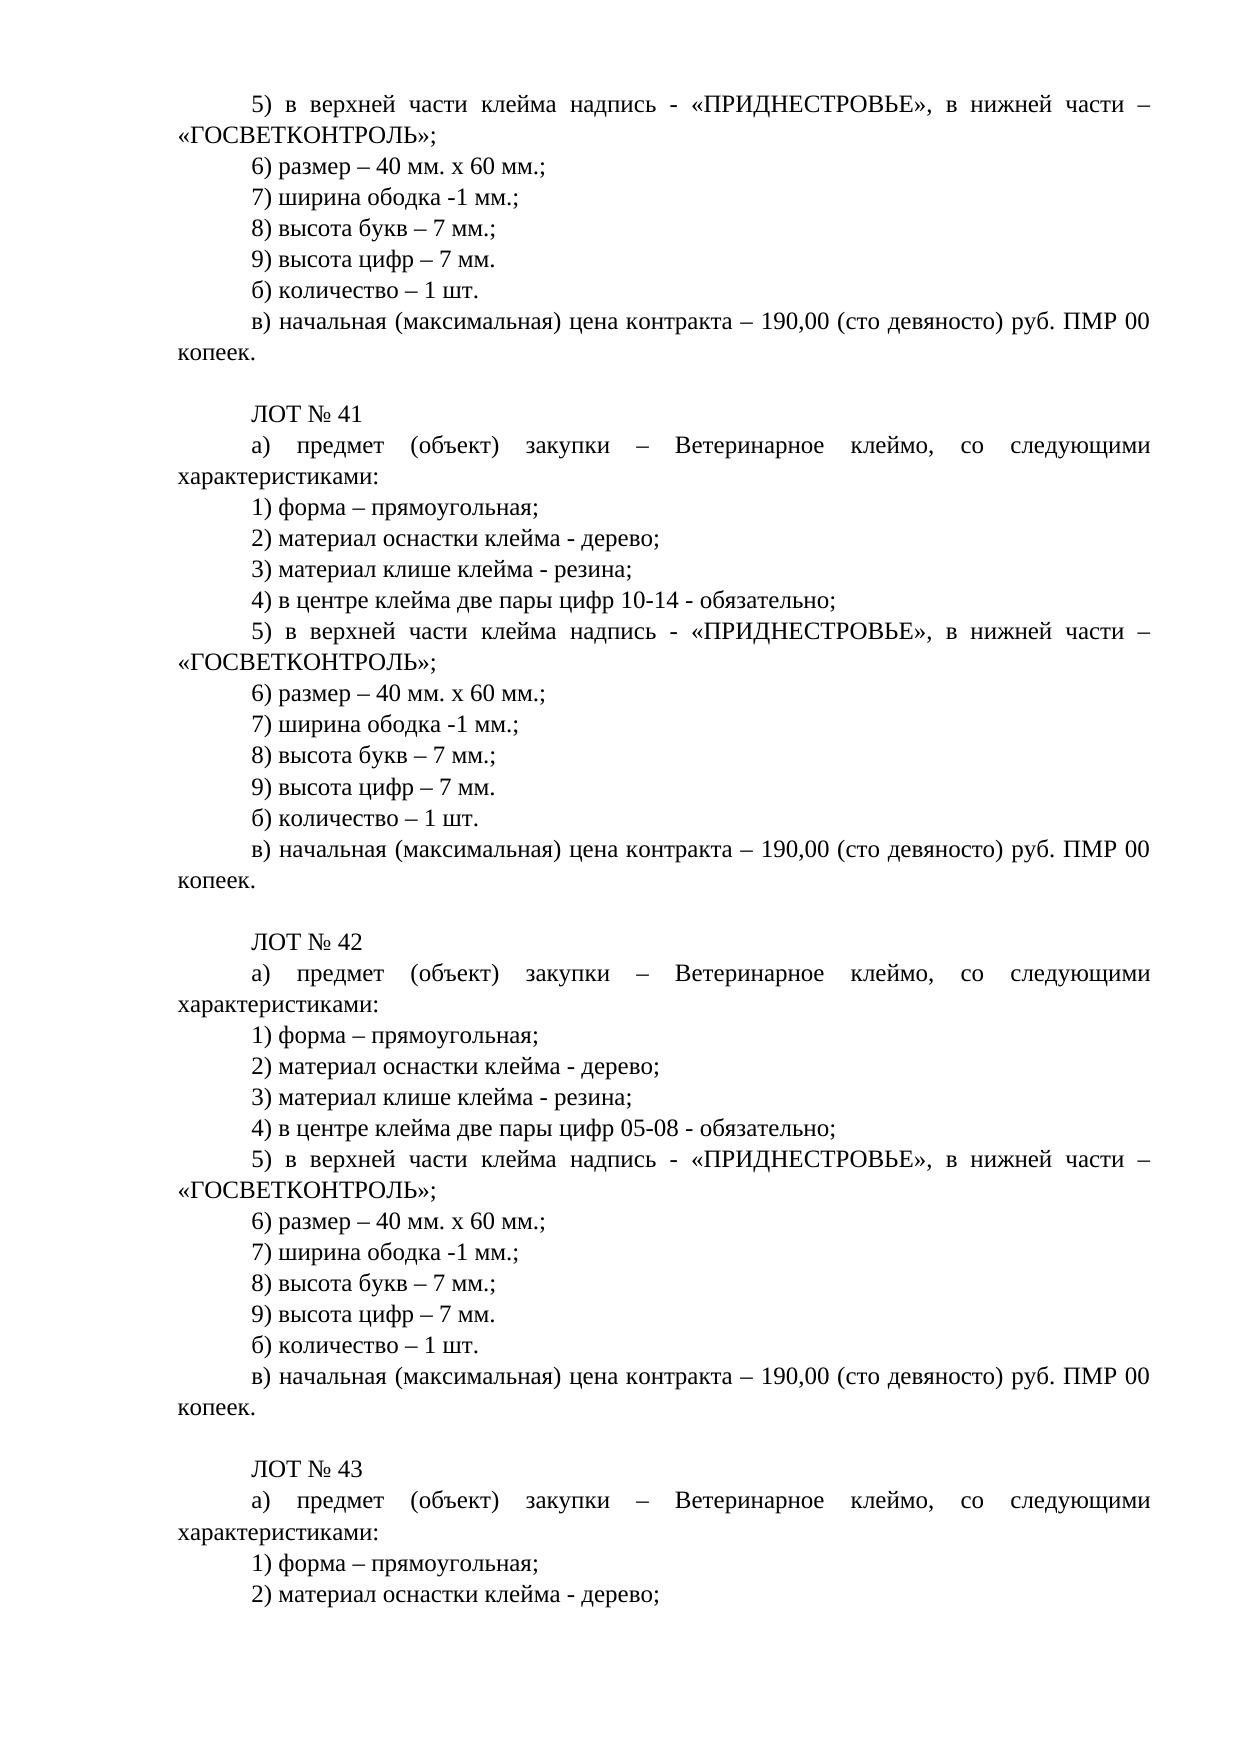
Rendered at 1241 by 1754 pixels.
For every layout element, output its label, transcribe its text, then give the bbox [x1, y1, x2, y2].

text 3) материал клише клейма - резина; [177, 1082, 1152, 1111]
text ЛОТ № 42 [177, 927, 1152, 956]
text 1) форма – прямоугольная; [177, 1548, 1152, 1576]
text 9) высота цифр – 7 мм. [177, 244, 1152, 273]
text а) предмет (объект) закупки – Ветеринарное клеймо, со следующими характеристиками: [177, 958, 1152, 1018]
text 5) в верхней части клейма надпись - «ПРИДНЕСТРОВЬЕ», в нижней части – «ГОСВЕТКОНТРОЛЬ»; [177, 616, 1152, 676]
text 6) размер – 40 мм. х 60 мм.; [177, 1206, 1152, 1235]
text б) количество – 1 шт. [177, 1330, 1152, 1359]
text б) количество – 1 шт. [177, 803, 1152, 831]
text 5) в верхней части клейма надпись - «ПРИДНЕСТРОВЬЕ», в нижней части – «ГОСВЕТКОНТРОЛЬ»; [177, 89, 1152, 148]
text 7) ширина ободка -1 мм.; [177, 182, 1152, 211]
text 1) форма – прямоугольная; [177, 1020, 1152, 1049]
text 8) высота букв – 7 мм.; [177, 741, 1152, 769]
text в) начальная (максимальная) цена контракта – 190,00 (сто девяносто) руб. ПМР 00 копеек. [177, 1361, 1152, 1421]
text 4) в центре клейма две пары цифр 10-14 - обязательно; [177, 585, 1152, 614]
text 6) размер – 40 мм. х 60 мм.; [177, 678, 1152, 707]
text в) начальная (максимальная) цена контракта – 190,00 (сто девяносто) руб. ПМР 00 копеек. [177, 306, 1152, 366]
text ЛОТ № 43 [177, 1454, 1152, 1483]
text ЛОТ № 41 [177, 399, 1152, 428]
text 7) ширина ободка -1 мм.; [177, 1237, 1152, 1266]
text 2) материал оснастки клейма - дерево; [177, 1051, 1152, 1080]
text а) предмет (объект) закупки – Ветеринарное клеймо, со следующими характеристиками: [177, 430, 1152, 490]
text 2) материал оснастки клейма - дерево; [177, 523, 1152, 552]
text 8) высота букв – 7 мм.; [177, 1268, 1152, 1297]
text 1) форма – прямоугольная; [177, 492, 1152, 521]
text 6) размер – 40 мм. х 60 мм.; [177, 151, 1152, 179]
text 4) в центре клейма две пары цифр 05-08 - обязательно; [177, 1113, 1152, 1142]
text 2) материал оснастки клейма - дерево; [177, 1579, 1152, 1607]
text 7) ширина ободка -1 мм.; [177, 709, 1152, 738]
text в) начальная (максимальная) цена контракта – 190,00 (сто девяносто) руб. ПМР 00 копеек. [177, 834, 1152, 893]
text б) количество – 1 шт. [177, 275, 1152, 304]
text 3) материал клише клейма - резина; [177, 554, 1152, 583]
text 5) в верхней части клейма надпись - «ПРИДНЕСТРОВЬЕ», в нижней части – «ГОСВЕТКОНТРОЛЬ»; [177, 1144, 1152, 1204]
text 9) высота цифр – 7 мм. [177, 1299, 1152, 1328]
text 9) высота цифр – 7 мм. [177, 772, 1152, 800]
text 8) высота букв – 7 мм.; [177, 213, 1152, 242]
text а) предмет (объект) закупки – Ветеринарное клеймо, со следующими характеристиками: [177, 1486, 1152, 1545]
